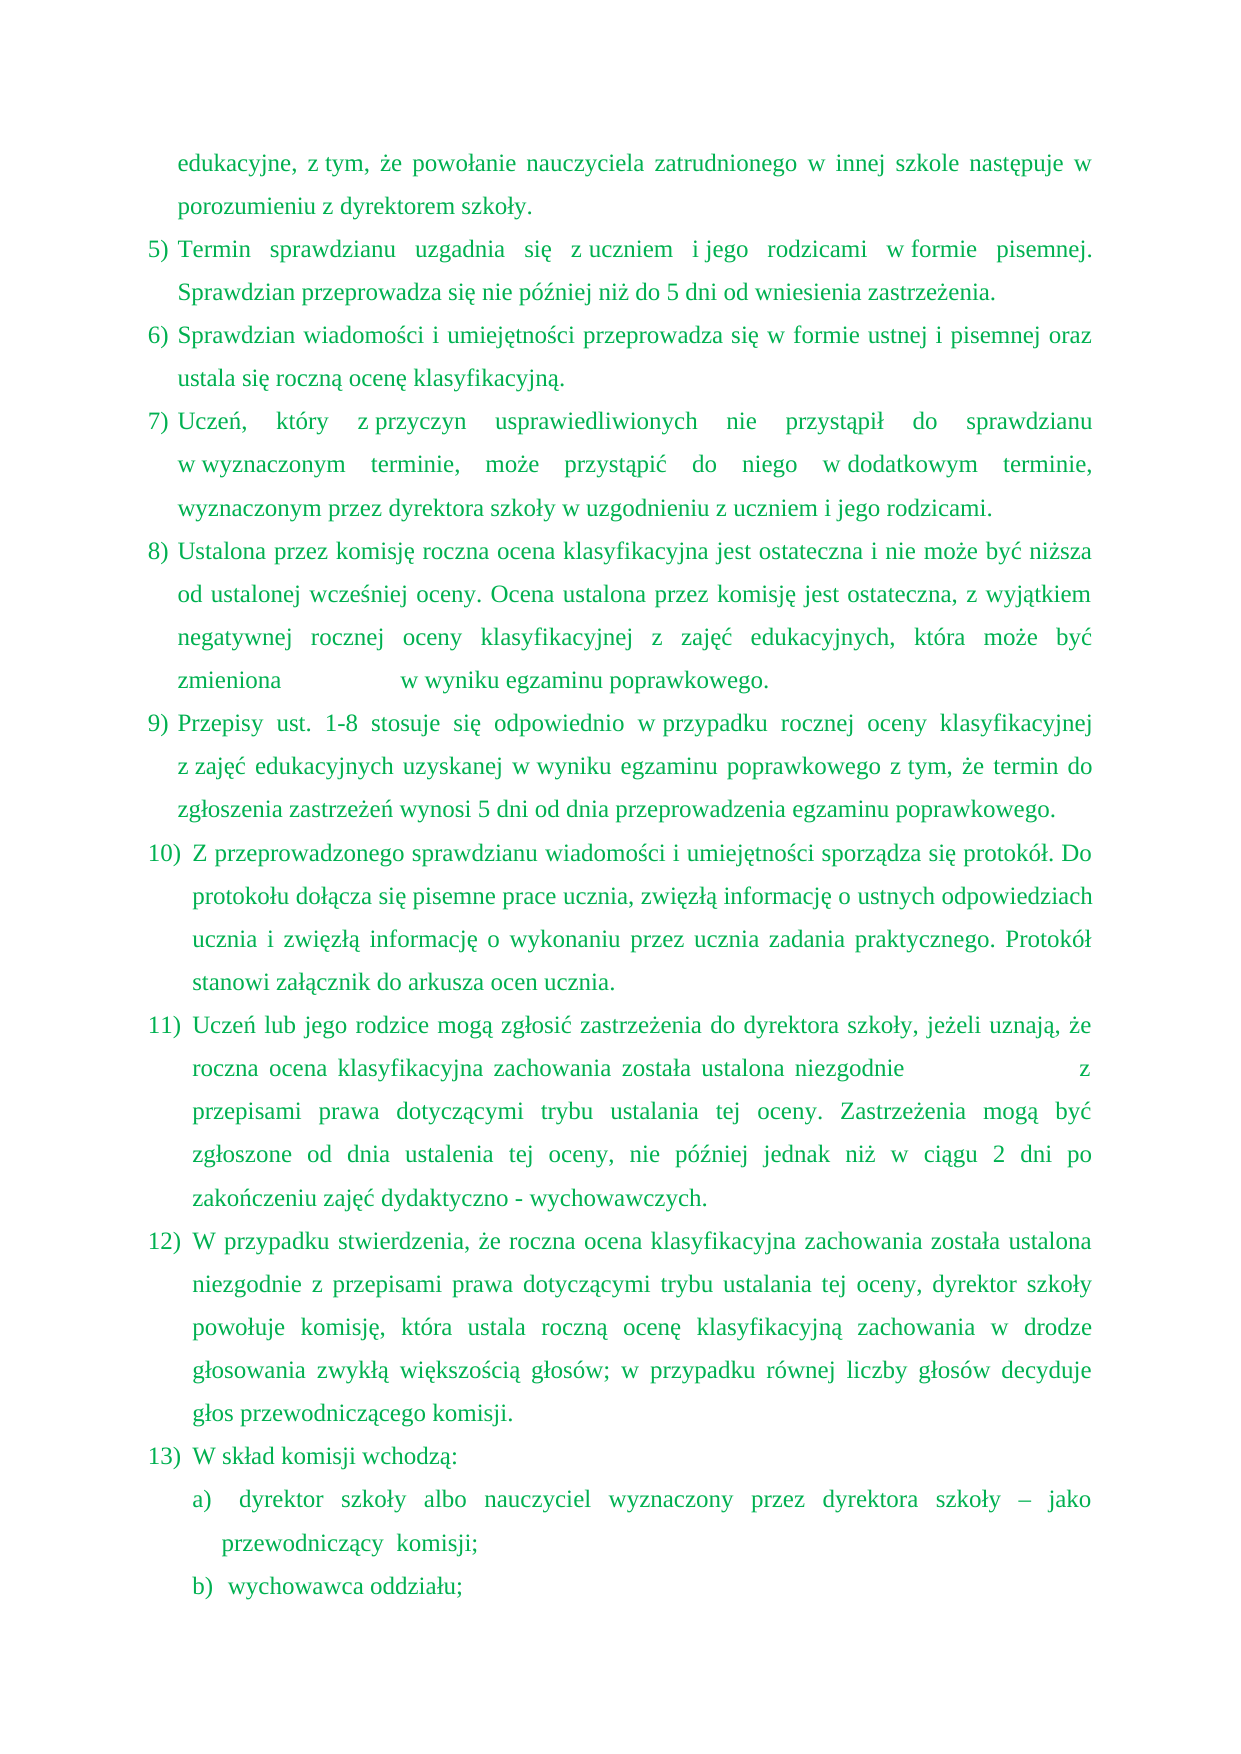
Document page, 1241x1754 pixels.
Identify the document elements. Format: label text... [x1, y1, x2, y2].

list W skład komisji wchodzą: [148, 1441, 1093, 1470]
list Przepisy ust. 1-8 stosuje się odpowiednio w przypadku rocznej oceny klasyfikacyjnej z zajęć edukacyjnych uzyskanej w wyniku egzaminu poprawkowego z tym, że termin do zgłoszenia zastrzeżeń wynosi 5 dni od dnia przeprowadzenia egzaminu poprawkowego. [148, 708, 1093, 823]
list Ustalona przez komisję roczna ocena klasyfikacyjna jest ostateczna i nie może być niższa od ustalonej wcześniej oceny. Ocena ustalona przez komisję jest ostateczna, z wyjątkiem negatywnej rocznej oceny klasyfikacyjnej z zajęć edukacyjnych, która może być zmieniona w wyniku egzaminu poprawkowego. [148, 536, 1093, 694]
list Sprawdzian wiadomości i umiejętności przeprowadza się w formie ustnej i pisemnej oraz ustala się roczną ocenę klasyfikacyjną. [148, 320, 1093, 392]
list Uczeń lub jego rodzice mogą zgłosić zastrzeżenia do dyrektora szkoły, jeżeli uznają, że roczna ocena klasyfikacyjna zachowania została ustalona niezgodnie z przepisami prawa dotyczącymi trybu ustalania tej oceny. Zastrzeżenia mogą być zgłoszone od dnia ustalenia tej oceny, nie później jednak niż w ciągu 2 dni po zakończeniu zajęć dydaktyczno - wychowawczych. [148, 1010, 1093, 1211]
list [148, 148, 1093, 219]
list Termin sprawdzianu uzgadnia się z uczniem i jego rodzicami w formie pisemnej. Sprawdzian przeprowadza się nie później niż do 5 dni od wniesienia zastrzeżenia. [148, 234, 1093, 306]
list dyrektor szkoły albo nauczyciel wyznaczony przez dyrektora szkoły – jako przewodniczący komisji; [192, 1484, 1093, 1556]
list wychowawca oddziału; [192, 1571, 1093, 1599]
list Z przeprowadzonego sprawdzianu wiadomości i umiejętności sporządza się protokół. Do protokołu dołącza się pisemne prace ucznia, zwięzłą informację o ustnych odpowiedziach ucznia i zwięzłą informację o wykonaniu przez ucznia zadania praktycznego. Protokół stanowi załącznik do arkusza ocen ucznia. [148, 838, 1093, 996]
list Uczeń, który z przyczyn usprawiedliwionych nie przystąpił do sprawdzianu w wyznaczonym terminie, może przystąpić do niego w dodatkowym terminie, wyznaczonym przez dyrektora szkoły w uzgodnieniu z uczniem i jego rodzicami. [148, 406, 1093, 521]
list W przypadku stwierdzenia, że roczna ocena klasyfikacyjna zachowania została ustalona niezgodnie z przepisami prawa dotyczącymi trybu ustalania tej oceny, dyrektor szkoły powołuje komisję, która ustala roczną ocenę klasyfikacyjną zachowania w drodze głosowania zwykłą większością głosów; w przypadku równej liczby głosów decyduje głos przewodniczącego komisji. [148, 1226, 1093, 1427]
